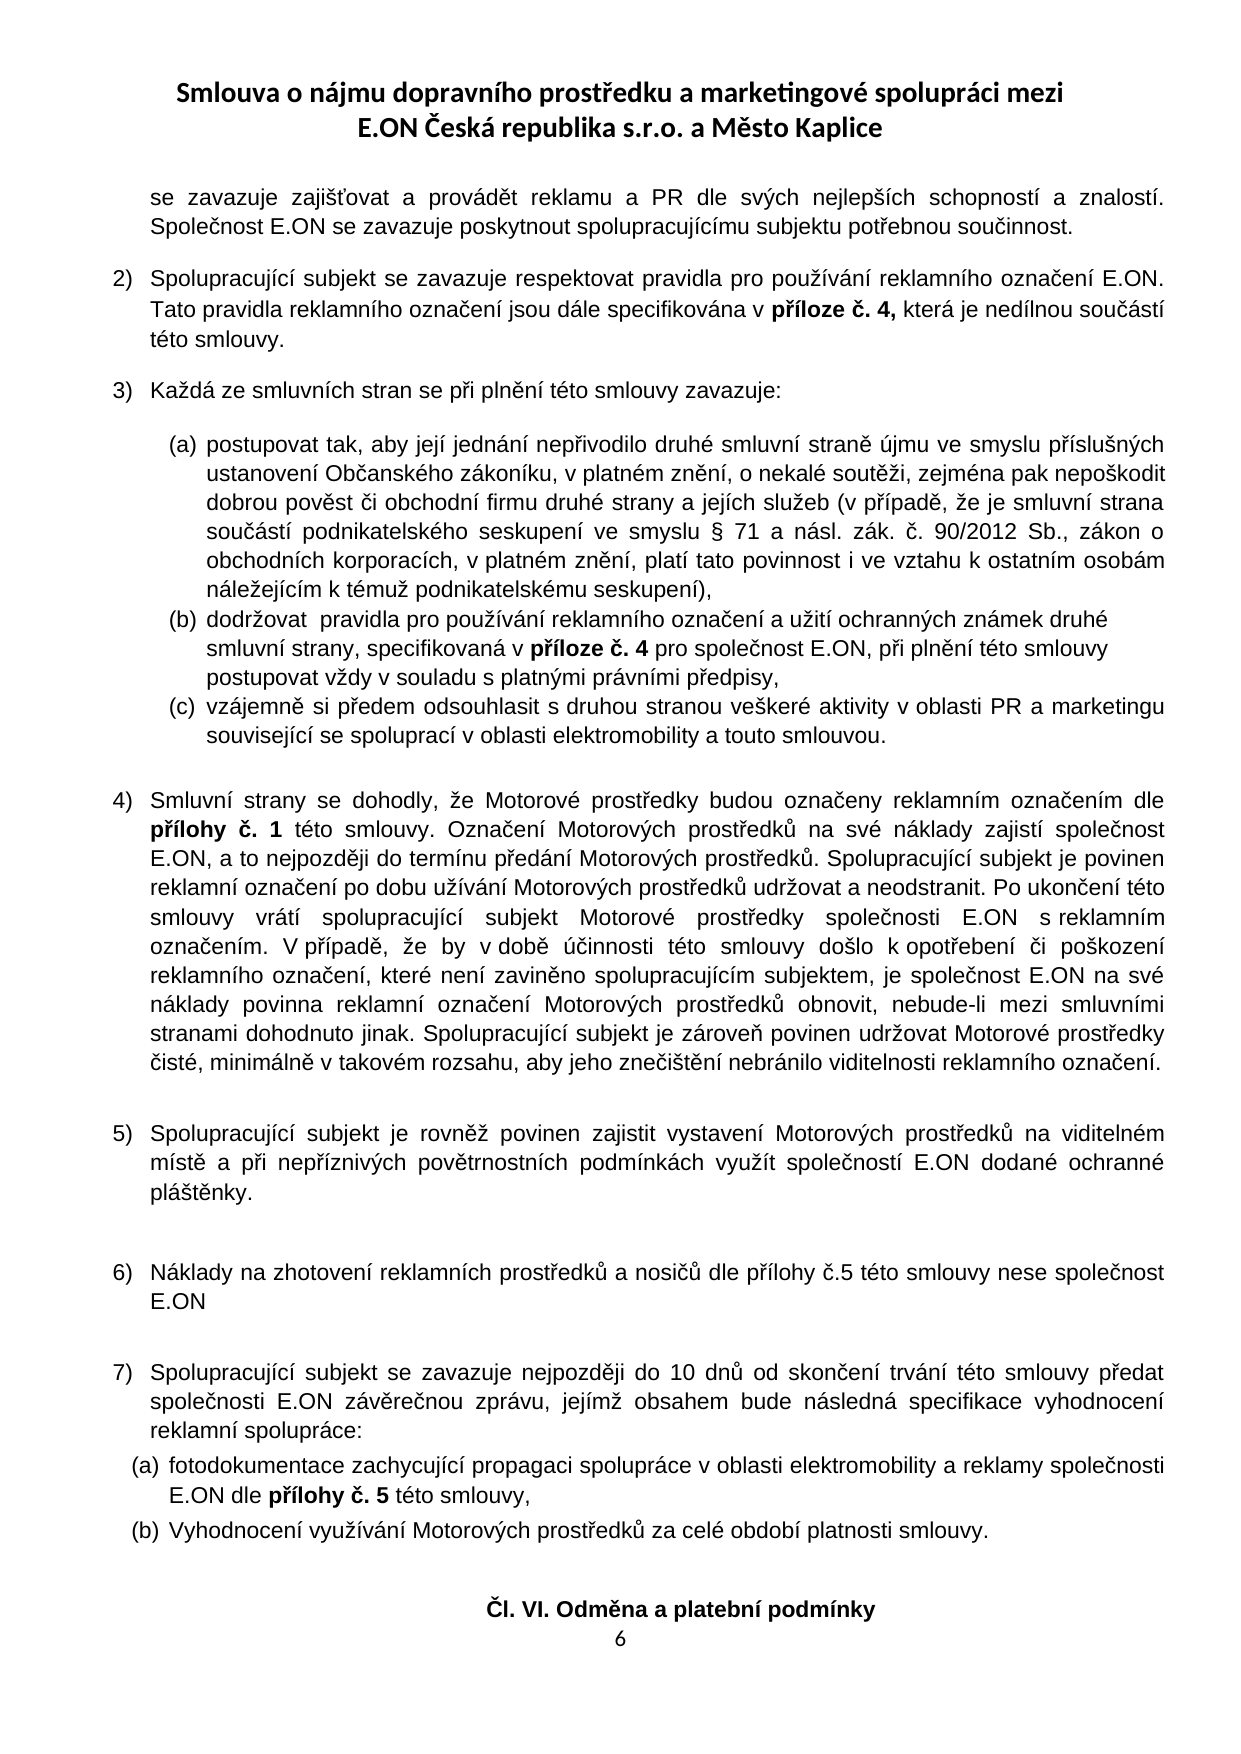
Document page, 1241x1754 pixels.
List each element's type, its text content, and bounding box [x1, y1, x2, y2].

list Vyhodnocení využívání Motorových prostředků za celé období platnosti smlouvy. [131, 1514, 1165, 1543]
list Spolupracující subjekt se zavazuje respektovat pravidla pro používání reklamního označení E.ON. Tato pravidla reklamního označení jsou dále specifikována v příloze č. 4, která je nedílnou součástí této smlouvy. [112, 265, 1165, 352]
list dodržovat pravidla pro používání reklamního označení a užití ochranných známek druhé smluvní strany, specifikovaná v příloze č. 4 pro společnost E.ON, při plnění této smlouvy postupovat vždy v souladu s platnými právními předpisy, [169, 603, 1165, 690]
list Spolupracující subjekt se zavazuje nejpozději do 10 dnů od skončení trvání této smlouvy předat společnosti E.ON závěrečnou zprávu, jejímž obsahem bude následná specifikace vyhodnocení reklamní spolupráce: [112, 1356, 1165, 1443]
text Čl. VI. Odměna a platební podmínky [75, 1596, 1165, 1622]
list Každá ze smluvních stran se při plnění této smlouvy zavazuje: [112, 377, 1165, 403]
list Náklady na zhotovení reklamních prostředků a nosičů dle přílohy č.5 této smlouvy nese společnost E.ON [112, 1256, 1165, 1314]
list Spolupracující subjekt je rovněž povinen zajistit vystavení Motorových prostředků na viditelném místě a při nepříznivých povětrnostních podmínkách využít společností E.ON dodané ochranné pláštěnky. [112, 1117, 1165, 1205]
list Smluvní strany se dohodly, že Motorové prostředky budou označeny reklamním označením dle přílohy č. 1 této smlouvy. Označení Motorových prostředků na své náklady zajistí společnost E.ON, a to nejpozději do termínu předání Motorových prostředků. Spolupracující subjekt je povinen reklamní označení po dobu užívání Motorových prostředků udržovat a neodstranit. Po ukončení této smlouvy vrátí spolupracující subjekt Motorové prostředky společnosti E.ON s reklamním označením. V případě, že by v době účinnosti této smlouvy došlo k opotřebení či poškození reklamního označení, které není zaviněno spolupracujícím subjektem, je společnost E.ON na své náklady povinna reklamní označení Motorových prostředků obnovit, nebude-li mezi smluvními stranami dohodnuto jinak. Spolupracující subjekt je zároveň povinen udržovat Motorové prostředky čisté, minimálně v takovém rozsahu, aby jeho znečištění nebránilo viditelnosti reklamního označení. [112, 784, 1165, 1076]
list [112, 181, 1165, 239]
list fotodokumentace zachycující propagaci spolupráce v oblasti elektromobility a reklamy společnosti E.ON dle přílohy č. 5 této smlouvy, [131, 1450, 1165, 1508]
list postupovat tak, aby její jednání nepřivodilo druhé smluvní straně újmu ve smyslu příslušných ustanovení Občanského zákoníku, v platném znění, o nekalé soutěži, zejména pak nepoškodit dobrou pověst či obchodní firmu druhé strany a jejích služeb (v případě, že je smluvní strana součástí podnikatelského seskupení ve smyslu § 71 a násl. zák. č. 90/2012 Sb., zákon o obchodních korporacích, v platném znění, platí tato povinnost i ve vztahu k ostatním osobám náležejícím k témuž podnikatelskému seskupení), [169, 428, 1165, 603]
list vzájemně si předem odsouhlasit s druhou stranou veškeré aktivity v oblasti PR a marketingu související se spoluprací v oblasti elektromobility a touto smlouvou. [169, 690, 1165, 749]
